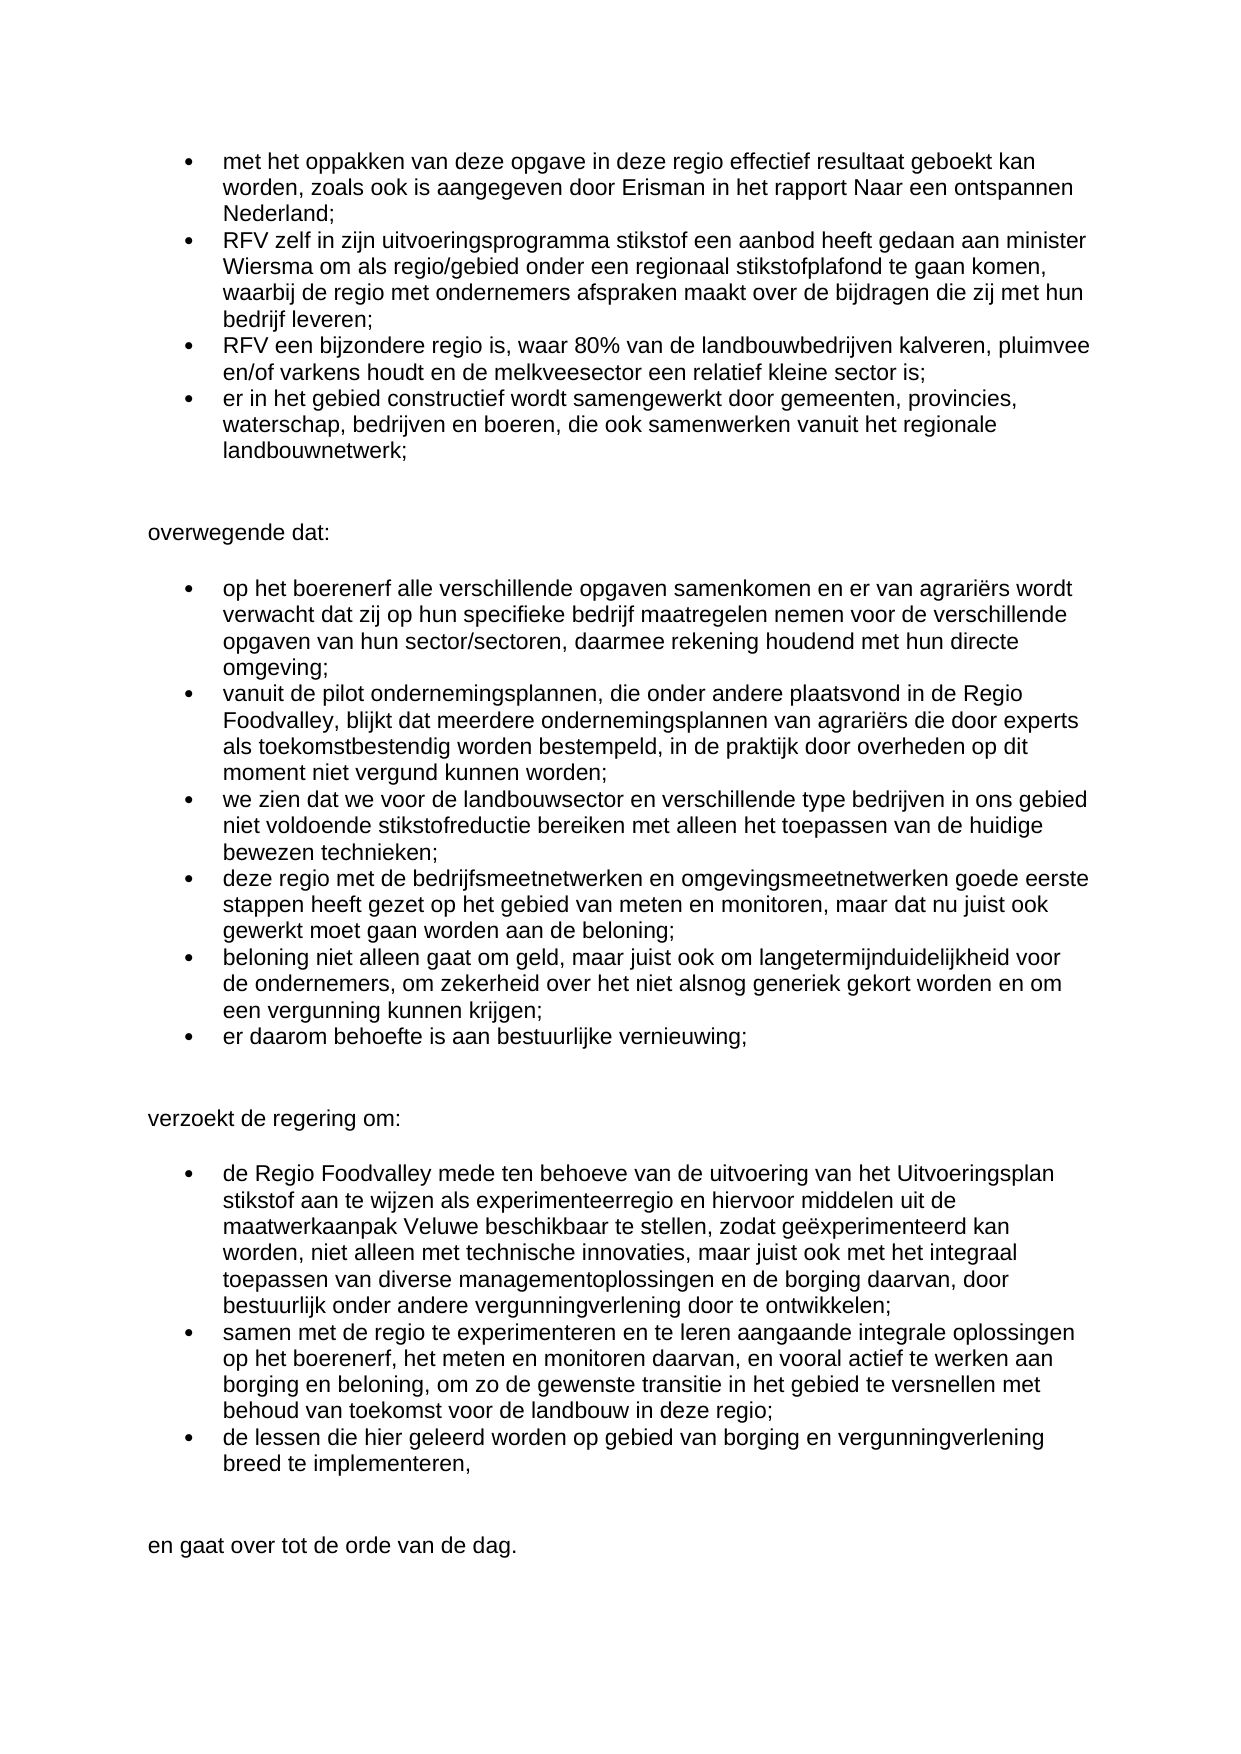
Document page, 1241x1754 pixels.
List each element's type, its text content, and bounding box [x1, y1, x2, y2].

text verzoekt de regering om: [148, 1078, 1093, 1131]
list deze regio met de bedrijfsmeetnetwerken en omgevingsmeetnetwerken goede eerste stappen heeft gezet op het gebied van meten en monitoren, maar dat nu juist ook gewerkt moet gaan worden aan de beloning; [185, 865, 1093, 944]
list RFV zelf in zijn uitvoeringsprogramma stikstof een aanbod heeft gedaan aan minister Wiersma om als regio/gebied onder een regionaal stikstofplafond te gaan komen, waarbij de regio met ondernemers afspraken maakt over de bijdragen die zij met hun bedrijf leveren; [185, 227, 1093, 332]
list vanuit de pilot ondernemingsplannen, die onder andere plaatsvond in de Regio Foodvalley, blijkt dat meerdere ondernemingsplannen van agrariërs die door experts als toekomstbestendig worden bestempeld, in de praktijk door overheden op dit moment niet vergund kunnen worden; [185, 680, 1093, 786]
list op het boerenerf alle verschillende opgaven samenkomen en er van agrariërs wordt verwacht dat zij op hun specifieke bedrijf maatregelen nemen voor de verschillende opgaven van hun sector/sectoren, daarmee rekening houdend met hun directe omgeving; [185, 575, 1093, 680]
text en gaat over tot de orde van de dag. [148, 1506, 1093, 1558]
list beloning niet alleen gaat om geld, maar juist ook om langetermijnduidelijkheid voor de ondernemers, om zekerheid over het niet alsnog generiek gekort worden en om een vergunning kunnen krijgen; [185, 944, 1093, 1023]
list de Regio Foodvalley mede ten behoeve van de uitvoering van het Uitvoeringsplan stikstof aan te wijzen als experimenteerregio en hiervoor middelen uit de maatwerkaanpak Veluwe beschikbaar te stellen, zodat geëxperimenteerd kan worden, niet alleen met technische innovaties, maar juist ook met het integraal toepassen van diverse managementoplossingen en de borging daarvan, door bestuurlijk onder andere vergunningverlening door te ontwikkelen; [185, 1160, 1093, 1318]
list we zien dat we voor de landbouwsector en verschillende type bedrijven in ons gebied niet voldoende stikstofreductie bereiken met alleen het toepassen van de huidige bewezen technieken; [185, 786, 1093, 865]
list samen met de regio te experimenteren en te leren aangaande integrale oplossingen op het boerenerf, het meten en monitoren daarvan, en vooral actief te werken aan borging en beloning, om zo de gewenste transitie in het gebied te versnellen met behoud van toekomst voor de landbouw in deze regio; [185, 1318, 1093, 1424]
text overwegende dat: [148, 493, 1093, 546]
list RFV een bijzondere regio is, waar 80% van de landbouwbedrijven kalveren, pluimvee en/of varkens houdt en de melkveesector een relatief kleine sector is; [185, 332, 1093, 385]
list er daarom behoefte is aan bestuurlijke vernieuwing; [185, 1023, 1093, 1049]
list met het oppakken van deze opgave in deze regio effectief resultaat geboekt kan worden, zoals ook is aangegeven door Erisman in het rapport Naar een ontspannen Nederland; [185, 148, 1093, 227]
list de lessen die hier geleerd worden op gebied van borging en vergunningverlening breed te implementeren, [185, 1424, 1093, 1477]
list er in het gebied constructief wordt samengewerkt door gemeenten, provincies, waterschap, bedrijven en boeren, die ook samenwerken vanuit het regionale landbouwnetwerk; [185, 385, 1093, 464]
